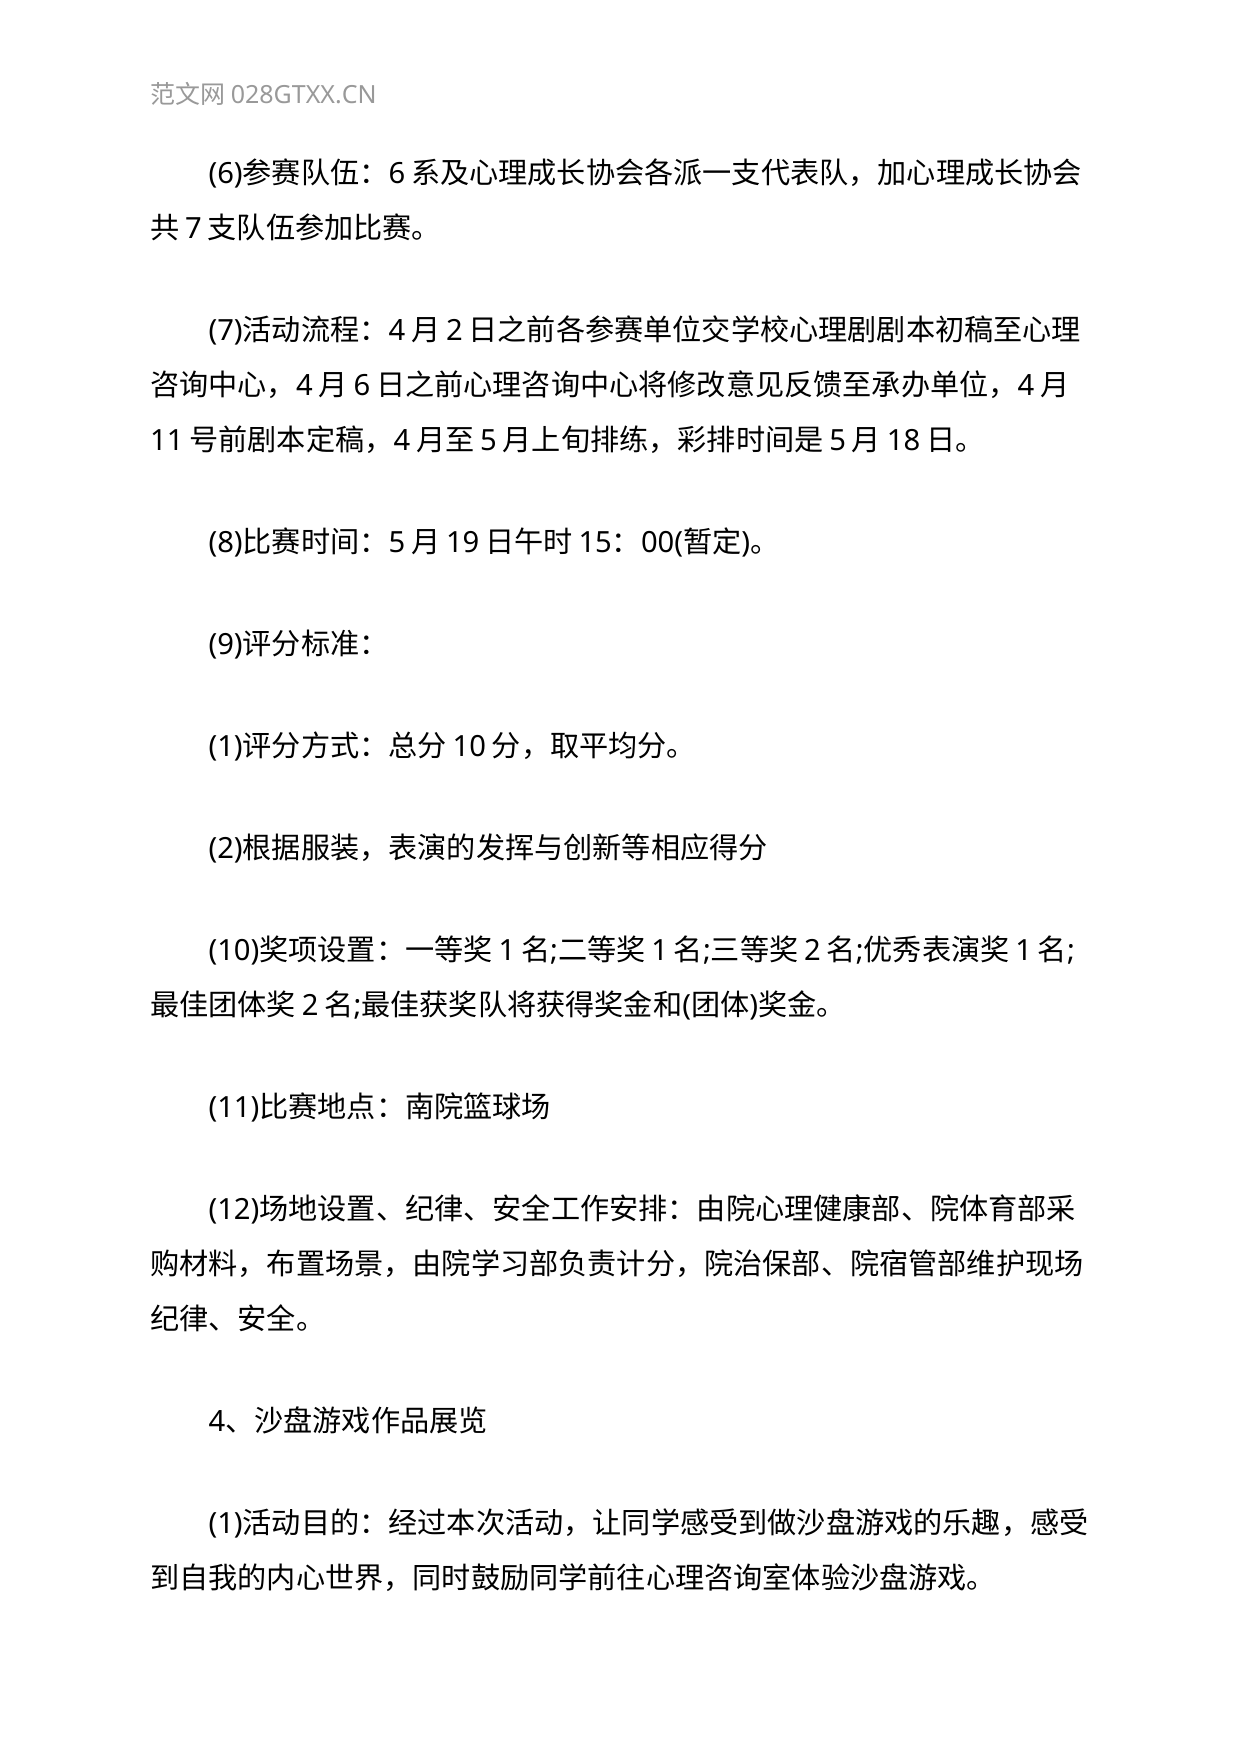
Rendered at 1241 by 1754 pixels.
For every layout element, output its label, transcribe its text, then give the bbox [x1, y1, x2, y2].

text (11)比赛地点：南院篮球场 [150, 1084, 1090, 1126]
text (10)奖项设置：一等奖1名;二等奖1名;三等奖2名;优秀表演奖1名;最佳团体奖2名;最佳获奖队将获得奖金和(团体)奖金。 [150, 927, 1090, 1024]
text (8)比赛时间：5月19日午时15：00(暂定)。 [150, 519, 1090, 561]
text (1)活动目的：经过本次活动，让同学感受到做沙盘游戏的乐趣，感受到自我的内心世界，同时鼓励同学前往心理咨询室体验沙盘游戏。 [150, 1499, 1090, 1597]
text (12)场地设置、纪律、安全工作安排：由院心理健康部、院体育部采购材料，布置场景，由院学习部负责计分，院治保部、院宿管部维护现场纪律、安全。 [150, 1186, 1090, 1338]
text 4、沙盘游戏作品展览 [150, 1397, 1090, 1440]
text (7)活动流程：4月2日之前各参赛单位交学校心理剧剧本初稿至心理咨询中心，4月6日之前心理咨询中心将修改意见反馈至承办单位，4月11号前剧本定稿，4月至5月上旬排练，彩排时间是5月18日。 [150, 307, 1090, 459]
text (2)根据服装，表演的发挥与创新等相应得分 [150, 825, 1090, 867]
text (6)参赛队伍：6系及心理成长协会各派一支代表队，加心理成长协会共7支队伍参加比赛。 [150, 150, 1090, 247]
text (9)评分标准： [150, 621, 1090, 663]
text (1)评分方式：总分10分，取平均分。 [150, 723, 1090, 765]
